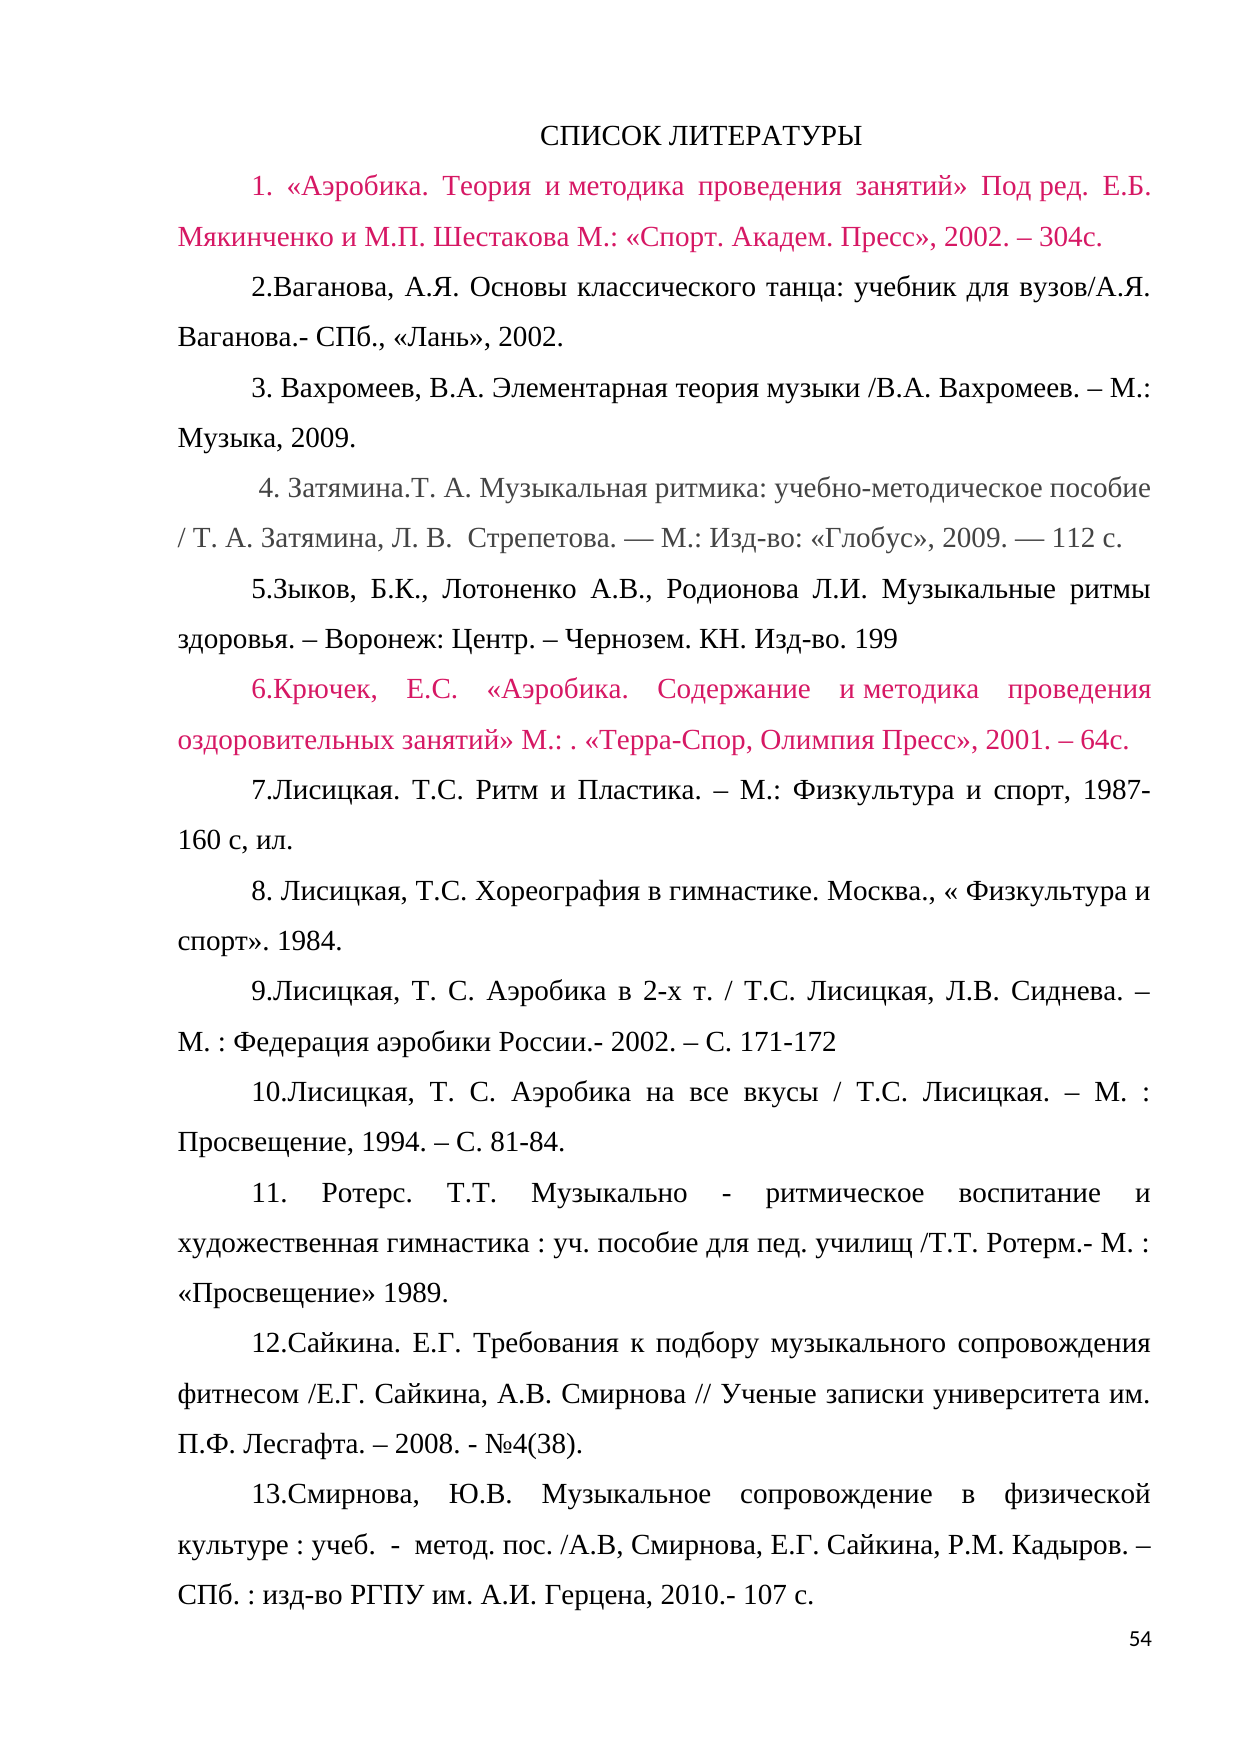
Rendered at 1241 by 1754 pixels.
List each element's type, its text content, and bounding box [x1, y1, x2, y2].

text 12.Сайкина. Е.Г. Требования к подбору музыкального сопровождения фитнесом /Е.Г. Сайкина, А.В. Смирнова // Ученые записки университета им. П.Ф. Лесгафта. – 2008. - №4(38). [177, 1326, 1152, 1460]
text 11. Ротерс. Т.Т. Музыкально - ритмическое воспитание и художественная гимнастика : уч. пособие для пед. училищ /Т.Т. Ротерм.- М. : «Просвещение» 1989. [177, 1175, 1152, 1309]
text 5.Зыков, Б.К., Лотоненко А.В., Родионова Л.И. Музыкальные ритмы здоровья. – Воронеж: Центр. – Чернозем. КН. Изд-во. 199 [177, 571, 1152, 655]
text 10.Лисицкая, Т. С. Аэробика на все вкусы / Т.С. Лисицкая. – М. : Просвещение, 1994. – С. 81-84. [177, 1074, 1152, 1158]
text 1. «Аэробика. Теория и методика проведения занятий» Под ред. Е.Б. Мякинченко и М.П. Шестакова М.: «Спорт. Академ. Пресс», 2002. – 304с. [177, 168, 1152, 252]
text СПИСОК ЛИТЕРАТУРЫ [177, 118, 1152, 152]
text 8. Лисицкая, Т.С. Хореография в гимнастике. Москва., « Физкультура и спорт». 1984. [177, 873, 1152, 957]
text 7.Лисицкая. Т.С. Ритм и Пластика. – М.: Физкультура и спорт, 1987- 160 с, ил. [177, 772, 1152, 856]
text 9.Лисицкая, Т. С. Аэробика в 2-х т. / Т.С. Лисицкая, Л.В. Сиднева. – М. : Федерация аэробики России.- 2002. – С. 171-172 [177, 973, 1152, 1057]
text 2.Ваганова, А.Я. Основы классического танца: учебник для вузов/А.Я. Ваганова.- СПб., «Лань», 2002. [177, 269, 1152, 353]
text 6.Крючек, Е.С. «Аэробика. Содержание и методика проведения оздоровительных занятий» М.: . «Терра-Спор, Олимпия Пресс», 2001. – 64с. [177, 672, 1152, 755]
text 13.Смирнова, Ю.В. Музыкальное сопровождение в физической культуре : учеб. - метод. пос. /А.В, Смирнова, Е.Г. Сайкина, Р.М. Кадыров. – СПб. : изд-во РГПУ им. А.И. Герцена, 2010.- 107 с. [177, 1477, 1152, 1611]
text 3. Вахромеев, В.А. Элементарная теория музыки /В.А. Вахромеев. – М.: Музыка, 2009. [177, 370, 1152, 453]
text 4. Затямина.Т. А. Музыкальная ритмика: учебно-методическое пособие / Т. А. Затямина, Л. В. Стрепетова. — М.: Изд-во: «Глобус», 2009. — 112 с. [177, 470, 1152, 554]
